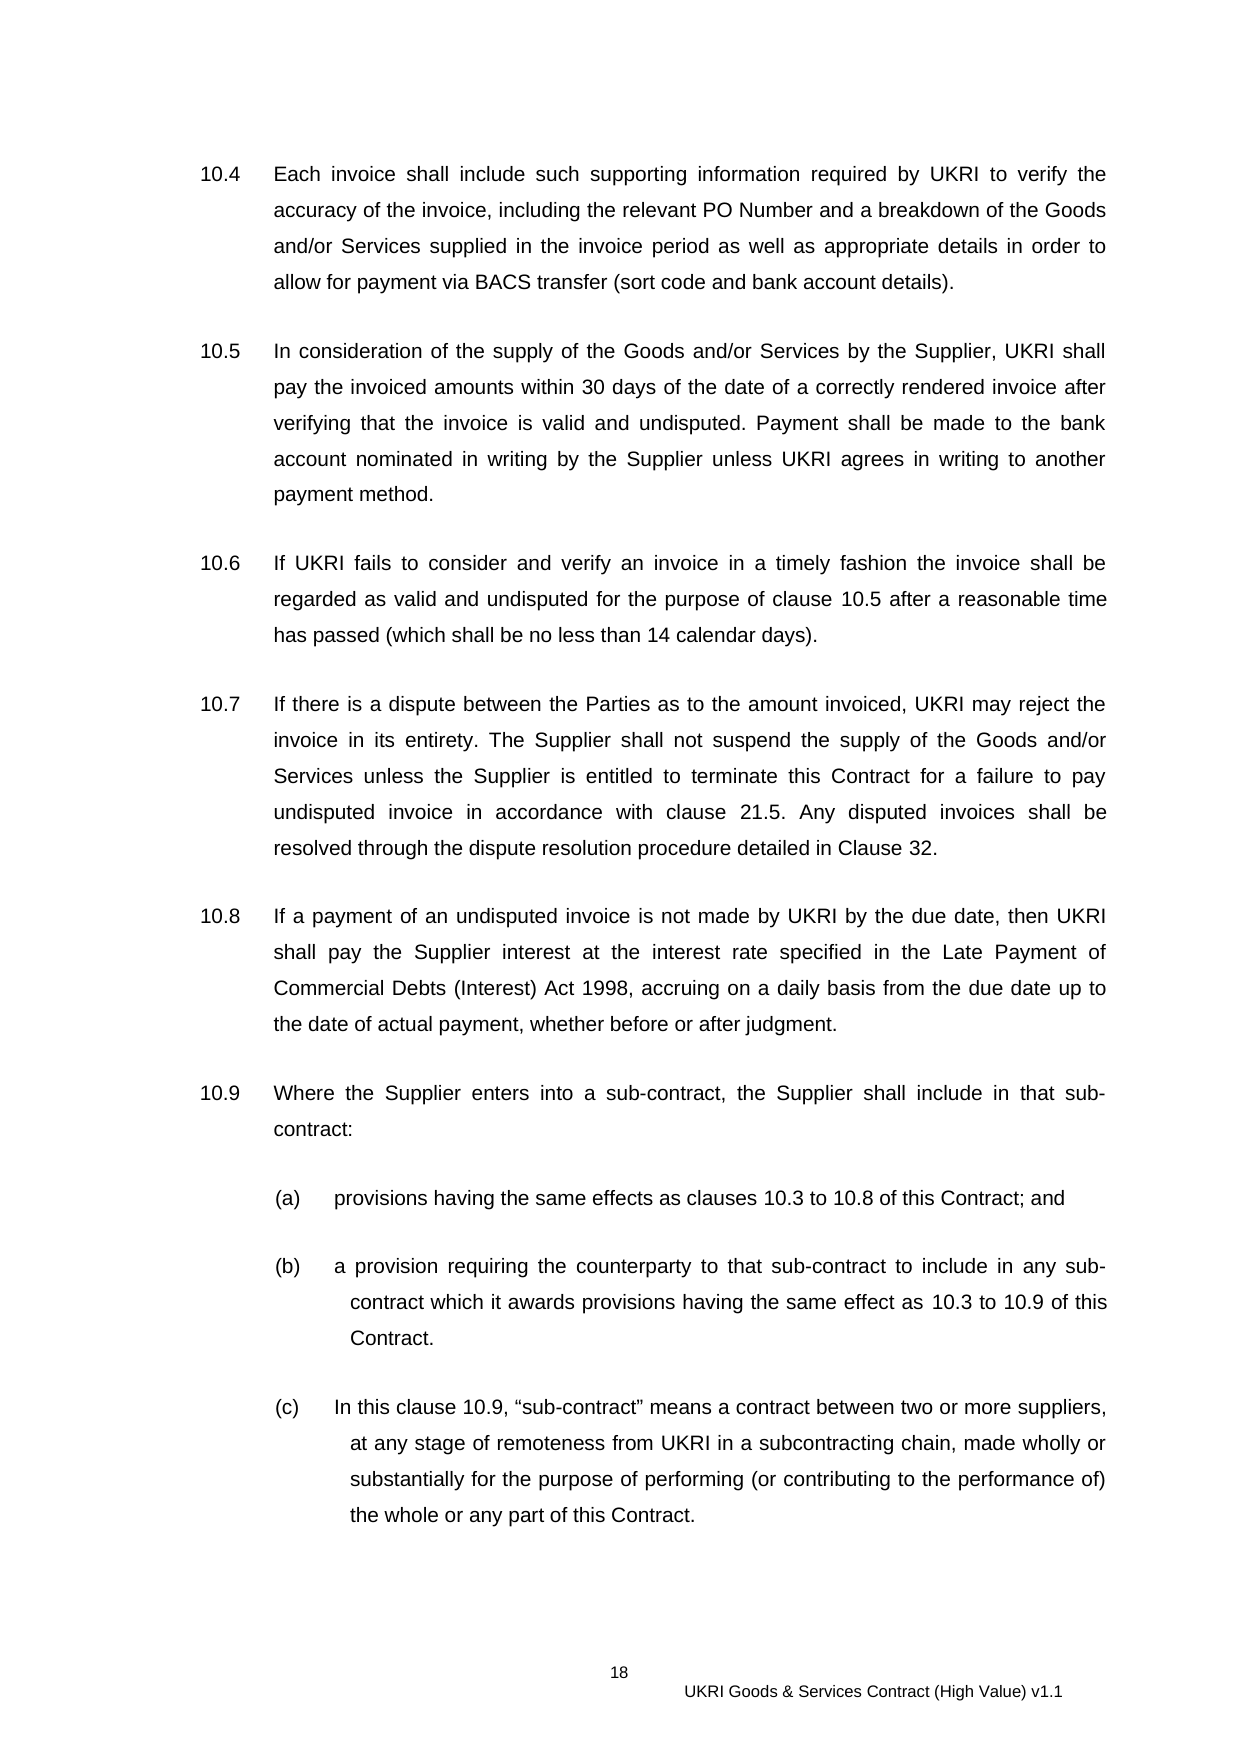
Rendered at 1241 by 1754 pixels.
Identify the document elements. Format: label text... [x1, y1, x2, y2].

table_cell Where the Supplier enters into a sub-contract, the Supplier shall include in that sub-contract: [192, 1069, 1115, 1173]
table_cell provisions having the same effects as clauses 10.3 to 10.8 of this Contract; and [192, 1174, 1115, 1242]
table_cell If there is a dispute between the Parties as to the amount invoiced, UKRI may reject the invoice in its entirety. The Supplier shall not suspend the supply of the Goods and/or Services unless the Supplier is entitled to terminate this Contract for a failure to pay undisputed invoice in accordance with clause 21.5. Any disputed invoices shall be resolved through the dispute resolution procedure detailed in Clause 32. [192, 680, 1115, 892]
table_cell If a payment of an undisputed invoice is not made by UKRI by the due date, then UKRI shall pay the Supplier interest at the interest rate specified in the Late Payment of Commercial Debts (Interest) Act 1998, accruing on a daily basis from the due date up to the date of actual payment, whether before or after judgment. [192, 892, 1115, 1069]
table_cell In consideration of the supply of the Goods and/or Services by the Supplier, UKRI shall pay the invoiced amounts within 30 days of the date of a correctly rendered invoice after verifying that the invoice is valid and undisputed. Payment shall be made to the bank account nominated in writing by the Supplier unless UKRI agrees in writing to another payment method. [192, 327, 1115, 539]
table_cell If UKRI fails to consider and verify an invoice in a timely fashion the invoice shall be regarded as valid and undisputed for the purpose of clause 10.5 after a reasonable time has passed (which shall be no less than 14 calendar days). [192, 539, 1115, 680]
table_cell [192, 150, 1115, 327]
table_cell In this clause 10.9, “sub-contract” means a contract between two or more suppliers, at any stage of remoteness from UKRI in a subcontracting chain, made wholly or substantially for the purpose of performing (or contributing to the performance of) the whole or any part of this Contract. [192, 1383, 1115, 1559]
table_cell a provision requiring the counterparty to that sub-contract to include in any sub-contract which it awards provisions having the same effect as 10.3 to 10.9 of this Contract. [192, 1242, 1115, 1383]
